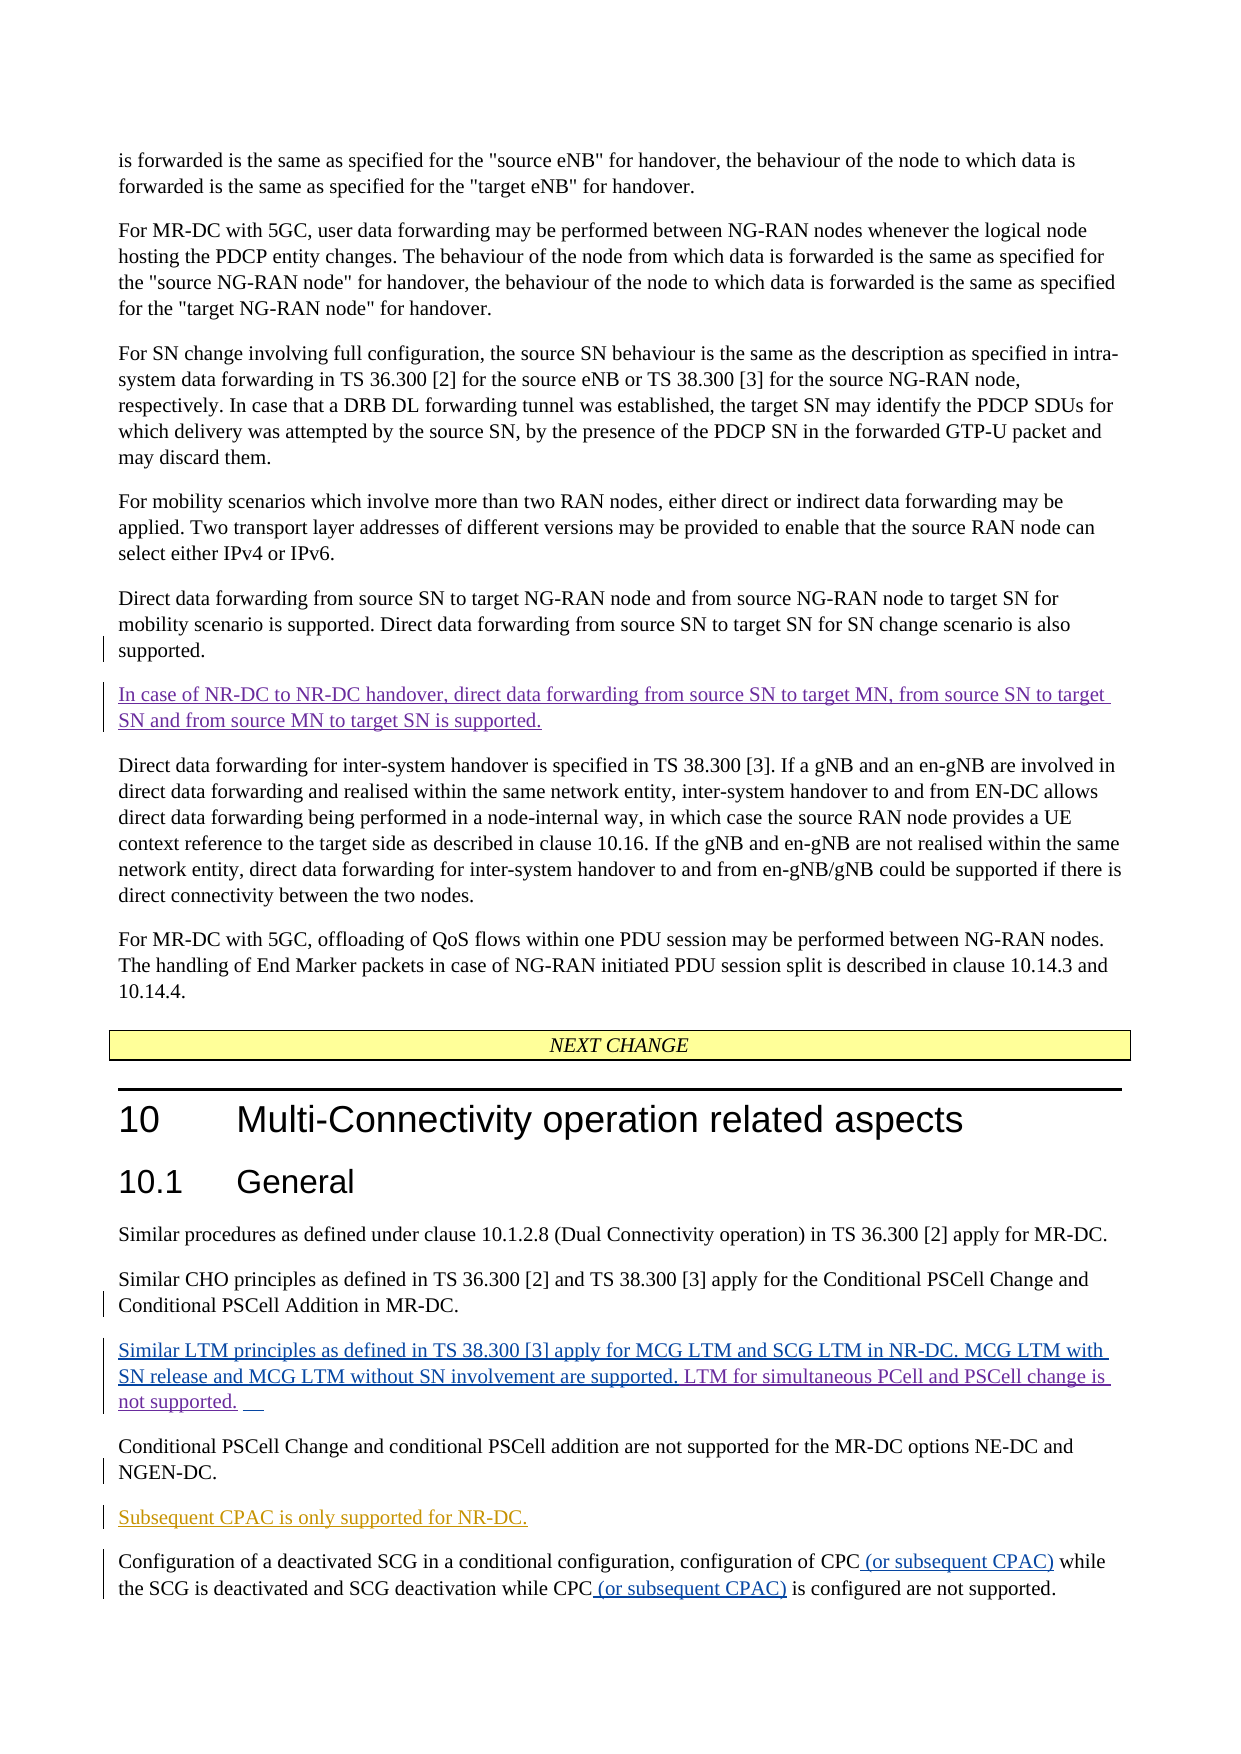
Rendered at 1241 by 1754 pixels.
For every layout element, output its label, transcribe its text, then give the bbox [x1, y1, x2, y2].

text For MR-DC with 5GC, user data forwarding may be performed between NG-RAN nodes whenever the logical node hosting the PDCP entity changes. The behaviour of the node from which data is forwarded is the same as specified for the "source NG-RAN node" for handover, the behaviour of the node to which data is forwarded is the same as specified for the "target NG-RAN node" for handover. [118, 218, 1122, 320]
text Direct data forwarding from source SN to target NG-RAN node and from source NG-RAN node to target SN for mobility scenario is supported. Direct data forwarding from source SN to target SN for SN change scenario is also supported. [118, 586, 1122, 662]
text Similar procedures as defined under clause 10.1.2.8 (Dual Connectivity operation) in TS 36.300 [2] apply for MR-DC. [118, 1222, 1122, 1246]
text NEXT CHANGE [110, 1031, 1130, 1059]
subtitle 10 Multi-Connectivity operation related aspects [118, 1091, 1122, 1140]
text Configuration of a deactivated SCG in a conditional configuration, configuration of CPC while the SCG is deactivated and SCG deactivation while CPC is configured are not supported. [118, 1549, 1122, 1599]
text For MR-DC with 5GC, offloading of QoS flows within one PDU session may be performed between NG-RAN nodes. The handling of End Marker packets in case of NG-RAN initiated PDU session split is described in clause 10.14.3 and 10.14.4. [118, 927, 1122, 1003]
text For mobility scenarios which involve more than two RAN nodes, either direct or indirect data forwarding may be applied. Two transport layer addresses of different versions may be provided to enable that the source RAN node can select either IPv4 or IPv6. [118, 489, 1122, 565]
text Similar CHO principles as defined in TS 36.300 [2] and TS 38.300 [3] apply for the Conditional PSCell Change and Conditional PSCell Addition in MR-DC. [118, 1267, 1122, 1317]
text For SN change involving full configuration, the source SN behaviour is the same as the description as specified in intra-system data forwarding in TS 36.300 [2] for the source eNB or TS 38.300 [3] for the source NG-RAN node, respectively. In case that a DRB DL forwarding tunnel was established, the target SN may identify the PDCP SDUs for which delivery was attempted by the source SN, by the presence of the PDCP SN in the forwarded GTP-U packet and may discard them. [118, 341, 1122, 469]
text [118, 148, 1122, 198]
subtitle 10.1 General [118, 1162, 1122, 1201]
text Conditional PSCell Change and conditional PSCell addition are not supported for the MR-DC options NE-DC and NGEN-DC. [118, 1434, 1122, 1484]
text Direct data forwarding for inter-system handover is specified in TS 38.300 [3]. If a gNB and an en-gNB are involved in direct data forwarding and realised within the same network entity, inter-system handover to and from EN-DC allows direct data forwarding being performed in a node-internal way, in which case the source RAN node provides a UE context reference to the target side as described in clause 10.16. If the gNB and en-gNB are not realised within the same network entity, direct data forwarding for inter-system handover to and from en-gNB/gNB could be supported if there is direct connectivity between the two nodes. [118, 753, 1122, 907]
